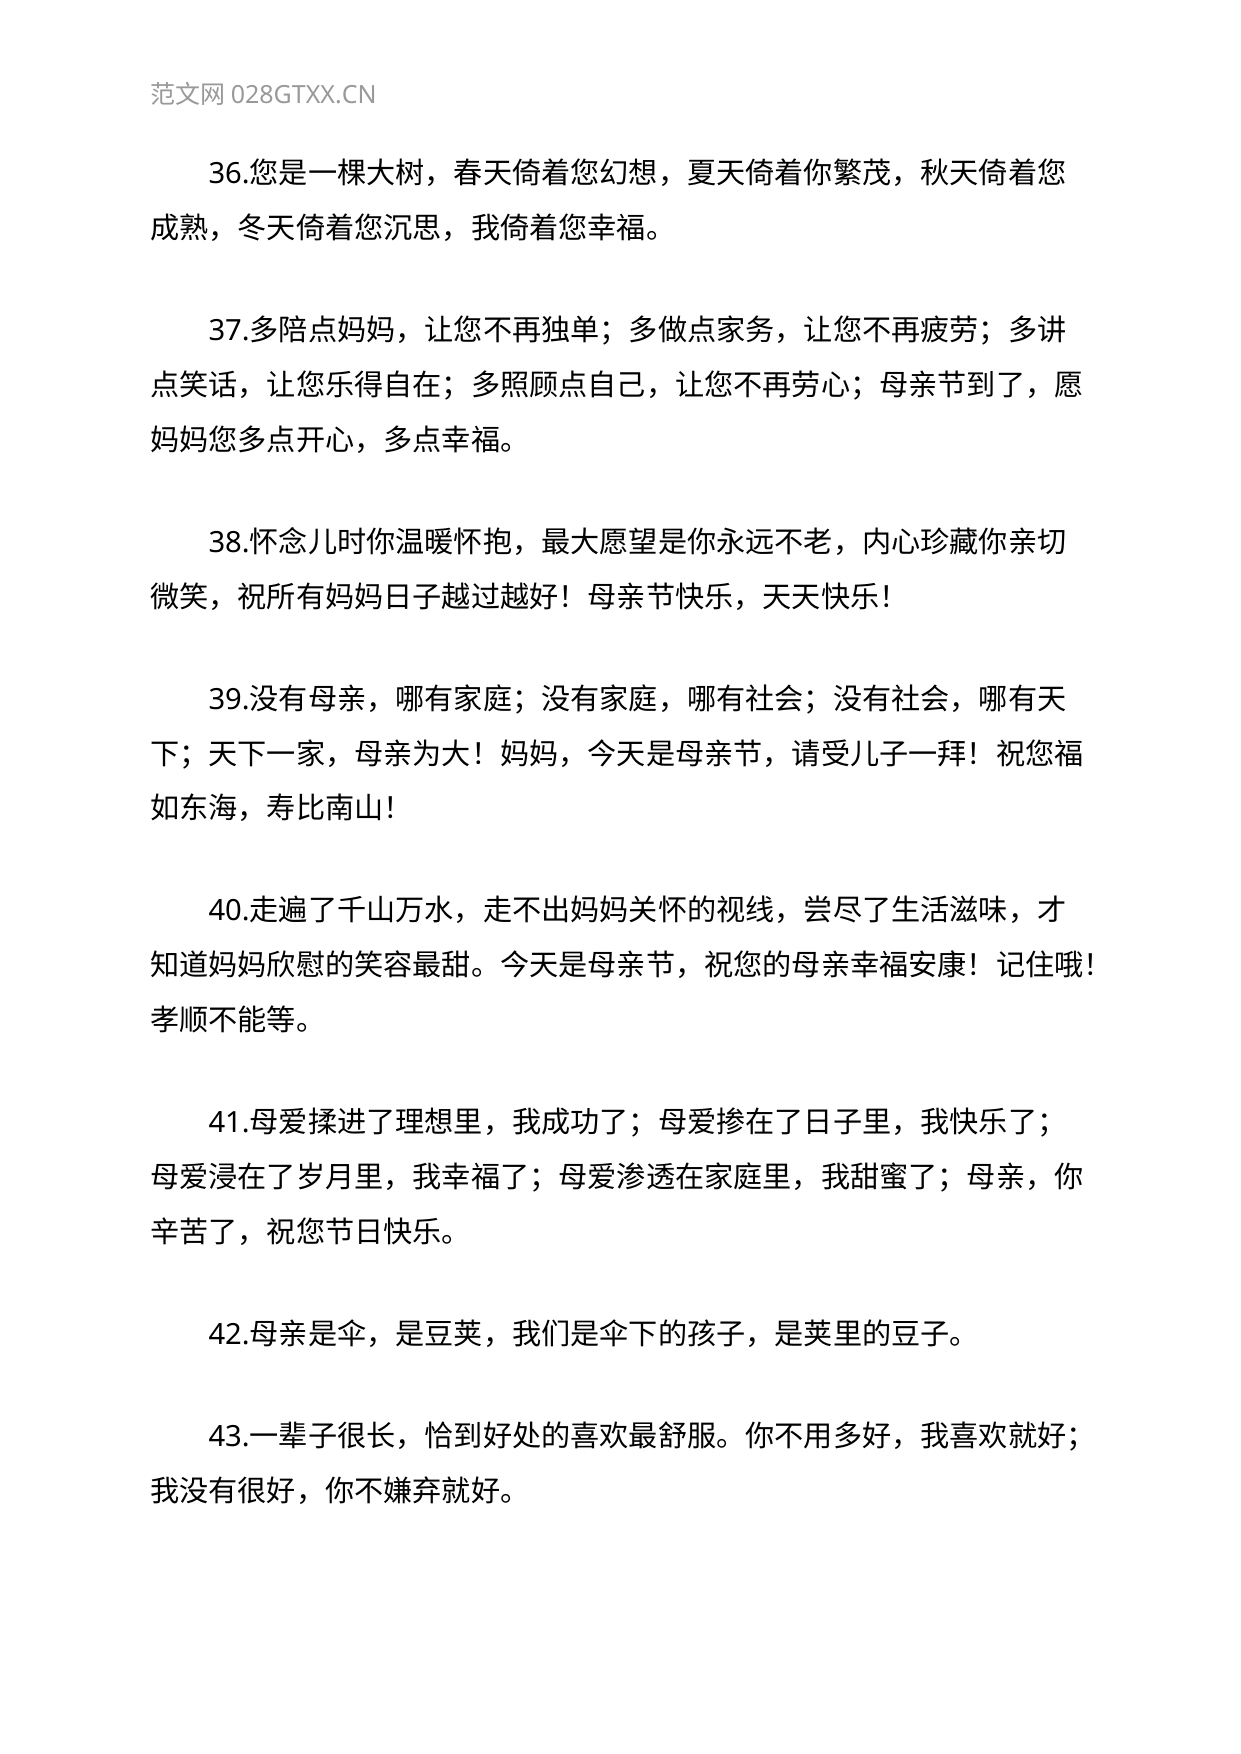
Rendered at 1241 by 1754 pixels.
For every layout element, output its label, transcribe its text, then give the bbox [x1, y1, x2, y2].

text 38.怀念儿时你温暖怀抱，最大愿望是你永远不老，内心珍藏你亲切微笑，祝所有妈妈日子越过越好！母亲节快乐，天天快乐！ [150, 518, 1090, 616]
text 39.没有母亲，哪有家庭；没有家庭，哪有社会；没有社会，哪有天下；天下一家，母亲为大！妈妈，今天是母亲节，请受儿子一拜！祝您福如东海，寿比南山！ [150, 675, 1090, 827]
text 41.母爱揉进了理想里，我成功了；母爱掺在了日子里，我快乐了；母爱浸在了岁月里，我幸福了；母爱渗透在家庭里，我甜蜜了；母亲，你辛苦了，祝您节日快乐。 [150, 1098, 1090, 1251]
text 42.母亲是伞，是豆荚，我们是伞下的孩子，是荚里的豆子。 [150, 1310, 1090, 1353]
text 36.您是一棵大树，春天倚着您幻想，夏天倚着你繁茂，秋天倚着您成熟，冬天倚着您沉思，我倚着您幸福。 [150, 150, 1090, 247]
text 40.走遍了千山万水，走不出妈妈关怀的视线，尝尽了生活滋味，才知道妈妈欣慰的笑容最甜。今天是母亲节，祝您的母亲幸福安康！记住哦！孝顺不能等。 [150, 887, 1090, 1039]
text 37.多陪点妈妈，让您不再独单；多做点家务，让您不再疲劳；多讲点笑话，让您乐得自在；多照顾点自己，让您不再劳心；母亲节到了，愿妈妈您多点开心，多点幸福。 [150, 307, 1090, 459]
text 43.一辈子很长，恰到好处的喜欢最舒服。你不用多好，我喜欢就好；我没有很好，你不嫌弃就好。 [150, 1412, 1090, 1509]
